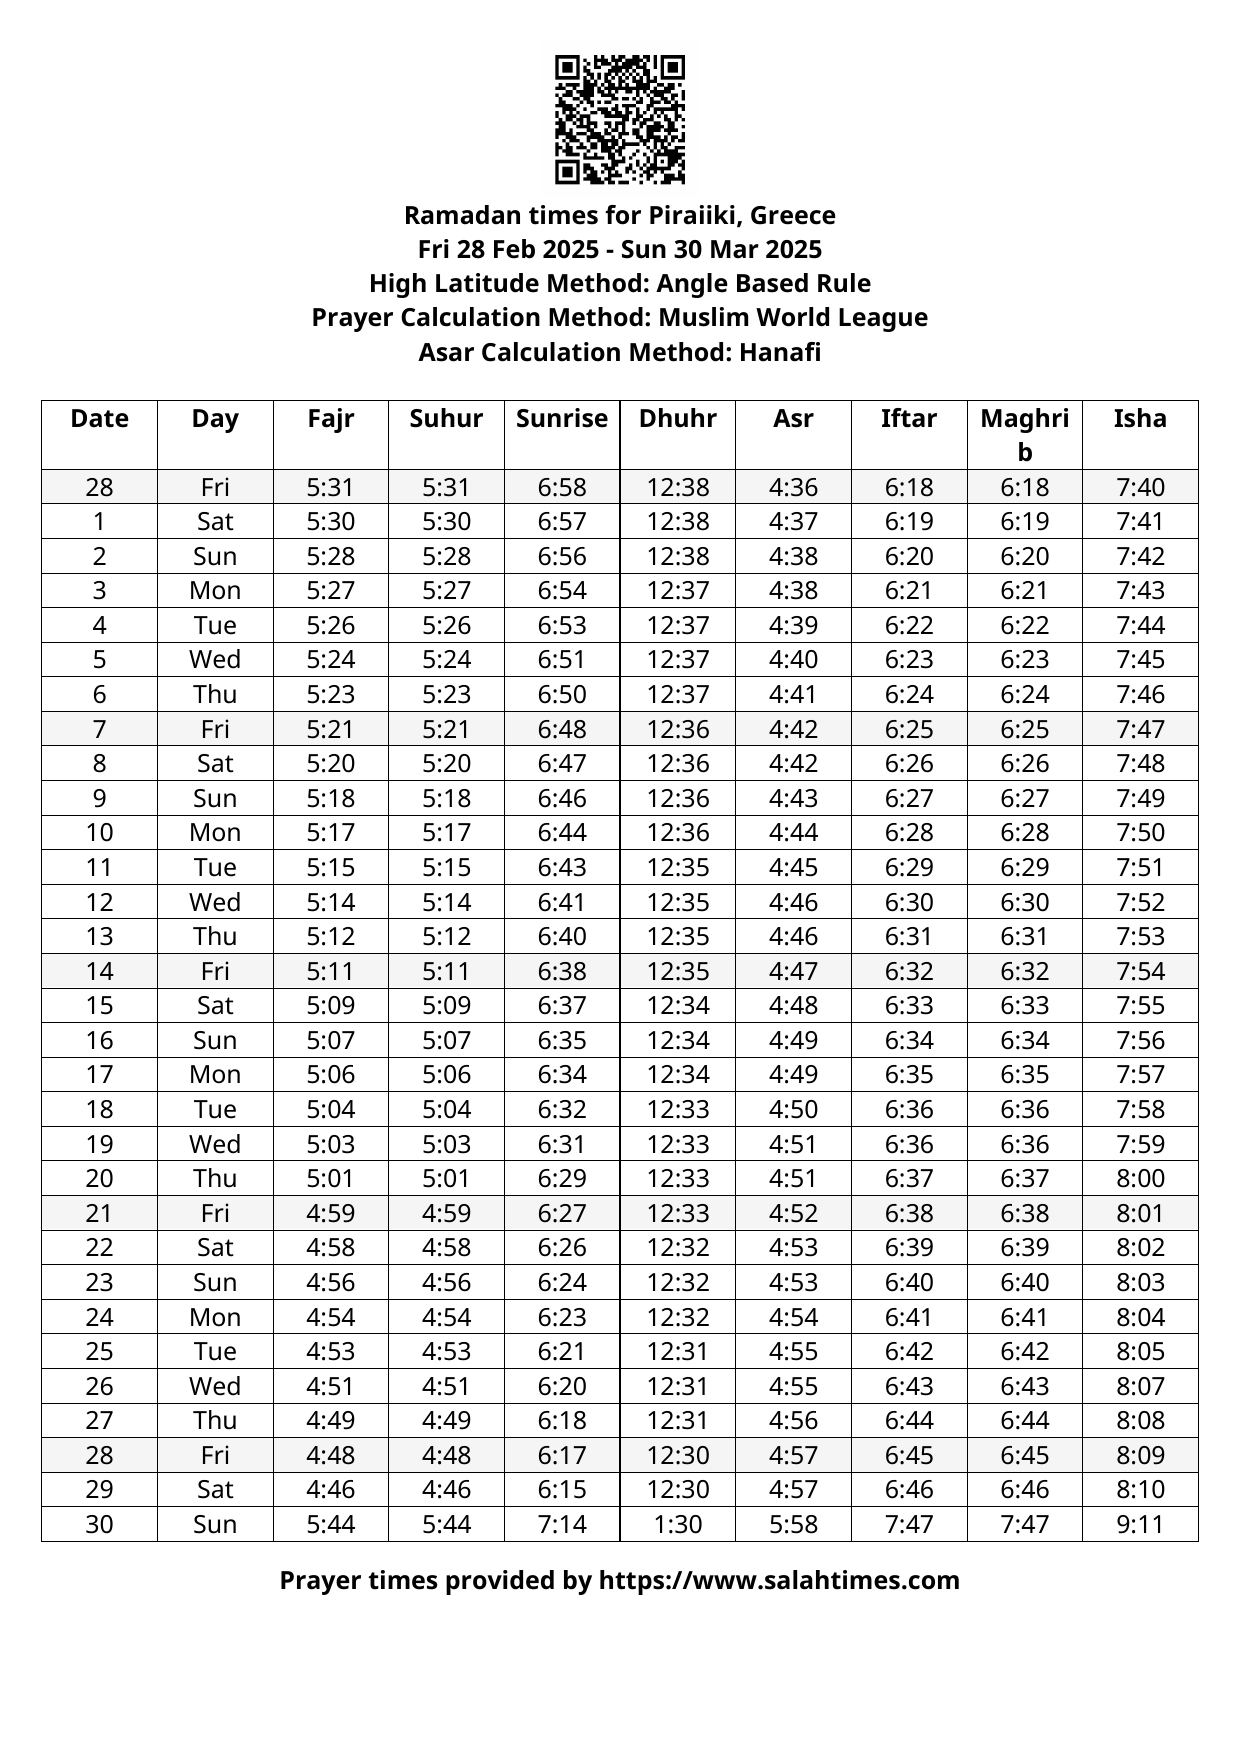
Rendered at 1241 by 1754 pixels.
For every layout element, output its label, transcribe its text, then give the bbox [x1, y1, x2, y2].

table_cell 6 [42, 677, 157, 711]
table_cell Thu [158, 1161, 273, 1195]
table_cell 6:37 [968, 1161, 1082, 1195]
table_cell 5:09 [274, 989, 388, 1022]
table_cell 6:45 [852, 1438, 967, 1472]
table_cell 12:33 [621, 1196, 735, 1229]
table_cell 4:51 [389, 1369, 504, 1402]
table_cell 6:36 [968, 1127, 1082, 1160]
table_cell Sun [158, 1023, 273, 1057]
table_cell 6:53 [505, 608, 619, 642]
table_cell 4:37 [736, 504, 851, 538]
table_cell 4:46 [389, 1473, 504, 1506]
table_cell 7:14 [505, 1507, 619, 1541]
table_cell 5:09 [389, 989, 504, 1022]
table_cell 6:24 [852, 677, 967, 711]
table_cell 6:15 [505, 1473, 619, 1506]
table_cell 4:53 [736, 1265, 851, 1299]
table_cell 5:11 [274, 954, 388, 987]
table_cell 6:57 [505, 504, 619, 538]
table_cell 5:18 [389, 781, 504, 814]
table_cell 6:20 [505, 1369, 619, 1402]
table_cell 8:05 [1083, 1334, 1198, 1368]
table_cell Wed [158, 885, 273, 918]
table_cell Mon [158, 1058, 273, 1091]
table_cell 6:27 [505, 1196, 619, 1229]
table_cell 6:24 [505, 1265, 619, 1299]
table_cell 4:48 [274, 1438, 388, 1472]
table_cell 4:56 [389, 1265, 504, 1299]
table_cell 5:04 [389, 1092, 504, 1126]
table_cell 4:55 [736, 1369, 851, 1402]
table_cell 6:23 [852, 643, 967, 676]
table_cell 4:58 [389, 1231, 504, 1264]
table_cell 5:27 [274, 574, 388, 607]
table_cell 4:51 [736, 1161, 851, 1195]
table_cell Wed [158, 1369, 273, 1402]
table_cell 5:30 [389, 504, 504, 538]
table_cell 4:48 [389, 1438, 504, 1472]
table_cell 6:36 [852, 1092, 967, 1126]
table_cell 6:40 [505, 919, 619, 953]
table_cell 7:47 [852, 1507, 967, 1541]
table_cell 12:33 [621, 1092, 735, 1126]
table_cell 8:04 [1083, 1300, 1198, 1333]
table_cell 8:10 [1083, 1473, 1198, 1506]
table_cell 6:35 [505, 1023, 619, 1057]
text Asar Calculation Method: Hanafi [42, 334, 1198, 368]
table_cell 5:06 [389, 1058, 504, 1091]
table_cell 5:21 [389, 712, 504, 745]
table_cell 12:31 [621, 1369, 735, 1402]
table_cell 5:03 [389, 1127, 504, 1160]
table_cell 4:57 [736, 1473, 851, 1506]
table_cell 5:58 [736, 1507, 851, 1541]
table_cell 7:49 [1083, 781, 1198, 814]
table_cell 5:26 [389, 608, 504, 642]
table_cell Tue [158, 608, 273, 642]
table_cell 6:27 [852, 781, 967, 814]
table_cell 5:24 [274, 643, 388, 676]
table_cell 17 [42, 1058, 157, 1091]
table_cell 6:24 [968, 677, 1082, 711]
table_cell Mon [158, 574, 273, 607]
table_header Suhur [389, 401, 504, 469]
table_cell 10 [42, 816, 157, 849]
table_cell 6:33 [968, 989, 1082, 1022]
table_cell 5:12 [389, 919, 504, 953]
table_cell 6:46 [968, 1473, 1082, 1506]
table_cell 6:29 [968, 850, 1082, 884]
table_cell 12:38 [621, 539, 735, 572]
table_cell 12:36 [621, 781, 735, 814]
table_cell 9:11 [1083, 1507, 1198, 1541]
table_cell 4:51 [274, 1369, 388, 1402]
table_cell 6:20 [852, 539, 967, 572]
table_cell 7:51 [1083, 850, 1198, 884]
table_cell 4:45 [736, 850, 851, 884]
table_cell 8:02 [1083, 1231, 1198, 1264]
table_cell 12:37 [621, 574, 735, 607]
table_cell 12:33 [621, 1161, 735, 1195]
table_cell Sat [158, 1231, 273, 1264]
table_cell 12:34 [621, 1023, 735, 1057]
table_cell 6:42 [852, 1334, 967, 1368]
table_cell 6:25 [968, 712, 1082, 745]
table_cell 5:28 [274, 539, 388, 572]
table_cell 4:58 [274, 1231, 388, 1264]
table_cell 7:44 [1083, 608, 1198, 642]
table_cell 6:38 [852, 1196, 967, 1229]
table_cell 12:30 [621, 1473, 735, 1506]
table_cell 26 [42, 1369, 157, 1402]
table_cell 4:39 [736, 608, 851, 642]
table_cell 5:11 [389, 954, 504, 987]
table_cell 4:59 [274, 1196, 388, 1229]
table_cell 6:21 [852, 574, 967, 607]
table_cell 6:45 [968, 1438, 1082, 1472]
table_header Day [158, 401, 273, 469]
table_cell 12:32 [621, 1231, 735, 1264]
table_cell 15 [42, 989, 157, 1022]
table_cell 6:27 [968, 781, 1082, 814]
table_header Sunrise [505, 401, 619, 469]
table_header Date [42, 401, 157, 469]
text Fri 28 Feb 2025 - Sun 30 Mar 2025 [42, 232, 1198, 266]
table_cell 6:25 [852, 712, 967, 745]
table_cell 4:56 [274, 1265, 388, 1299]
table_cell Thu [158, 1404, 273, 1437]
table_cell 4:44 [736, 816, 851, 849]
table_cell Sat [158, 504, 273, 538]
table_cell 5:31 [389, 470, 504, 503]
table_cell 4:56 [736, 1404, 851, 1437]
table_cell Wed [158, 1127, 273, 1160]
table_cell Tue [158, 850, 273, 884]
table_cell 13 [42, 919, 157, 953]
table_cell 16 [42, 1023, 157, 1057]
table_cell 12:35 [621, 919, 735, 953]
table_cell 7:54 [1083, 954, 1198, 987]
table_cell 4:54 [274, 1300, 388, 1333]
table_cell 4:46 [736, 919, 851, 953]
table_header Dhuhr [621, 401, 735, 469]
table_cell 12:36 [621, 746, 735, 780]
table_cell Sun [158, 781, 273, 814]
table_cell 5:23 [274, 677, 388, 711]
text Prayer times provided by https://www.salahtimes.com [42, 1563, 1198, 1597]
table_cell 7 [42, 712, 157, 745]
table_cell 6:32 [852, 954, 967, 987]
table_cell 12:35 [621, 850, 735, 884]
table_cell 4:46 [736, 885, 851, 918]
table_cell 12:36 [621, 816, 735, 849]
picture [542, 41, 699, 198]
text High Latitude Method: Angle Based Rule [42, 266, 1198, 300]
table_cell 5:21 [274, 712, 388, 745]
table_cell 7:57 [1083, 1058, 1198, 1091]
table_cell 5:15 [274, 850, 388, 884]
table_cell 5:18 [274, 781, 388, 814]
table_cell 5:20 [389, 746, 504, 780]
table_cell 9 [42, 781, 157, 814]
table_cell 4:53 [736, 1231, 851, 1264]
table_cell 6:34 [852, 1023, 967, 1057]
table_cell 6:31 [852, 919, 967, 953]
table_cell 18 [42, 1092, 157, 1126]
table_cell 5:07 [389, 1023, 504, 1057]
table_cell 6:44 [505, 816, 619, 849]
table_cell 5:31 [274, 470, 388, 503]
table_cell Sat [158, 1473, 273, 1506]
table_cell 7:45 [1083, 643, 1198, 676]
table_cell 6:35 [968, 1058, 1082, 1091]
table_cell 12:35 [621, 885, 735, 918]
table_cell 6:20 [968, 539, 1082, 572]
table_cell 22 [42, 1231, 157, 1264]
table_cell Thu [158, 677, 273, 711]
table_cell 7:50 [1083, 816, 1198, 849]
table_cell 20 [42, 1161, 157, 1195]
table_cell 12:33 [621, 1127, 735, 1160]
table_cell 5:24 [389, 643, 504, 676]
table_cell Sat [158, 989, 273, 1022]
table_cell 5:03 [274, 1127, 388, 1160]
table_cell 12:37 [621, 677, 735, 711]
table_cell 6:40 [968, 1265, 1082, 1299]
table_cell 21 [42, 1196, 157, 1229]
table_cell 6:50 [505, 677, 619, 711]
table_cell 5:01 [389, 1161, 504, 1195]
table_cell 4:53 [274, 1334, 388, 1368]
table_cell Sun [158, 1265, 273, 1299]
table_header Asr [736, 401, 851, 469]
table_cell Sat [158, 746, 273, 780]
table_cell 5:26 [274, 608, 388, 642]
table_cell 6:29 [505, 1161, 619, 1195]
table_cell 6:40 [852, 1265, 967, 1299]
table_cell 6:30 [852, 885, 967, 918]
table_cell 4:41 [736, 677, 851, 711]
table_cell 4:53 [389, 1334, 504, 1368]
table_cell 2 [42, 539, 157, 572]
table_cell 7:42 [1083, 539, 1198, 572]
table_cell 7:55 [1083, 989, 1198, 1022]
table_cell 5:27 [389, 574, 504, 607]
table_cell 4:49 [274, 1404, 388, 1437]
table_cell 6:44 [968, 1404, 1082, 1437]
table_cell 4:47 [736, 954, 851, 987]
table_cell 7:43 [1083, 574, 1198, 607]
table_cell 4:50 [736, 1092, 851, 1126]
table_cell 12:34 [621, 989, 735, 1022]
table_cell 6:31 [505, 1127, 619, 1160]
table_cell Tue [158, 1334, 273, 1368]
table_cell 5:01 [274, 1161, 388, 1195]
table_cell Fri [158, 470, 273, 503]
table_cell 4:52 [736, 1196, 851, 1229]
table_cell 6:21 [968, 574, 1082, 607]
table_cell 8:07 [1083, 1369, 1198, 1402]
table_cell 6:35 [852, 1058, 967, 1091]
table_cell 6:18 [505, 1404, 619, 1437]
table_cell 5:14 [389, 885, 504, 918]
table_cell 4:55 [736, 1334, 851, 1368]
table_cell 4:48 [736, 989, 851, 1022]
table_cell 6:39 [968, 1231, 1082, 1264]
table_cell 27 [42, 1404, 157, 1437]
table_cell 5:17 [389, 816, 504, 849]
table_cell 28 [42, 470, 157, 503]
table_cell 19 [42, 1127, 157, 1160]
table_cell 6:38 [968, 1196, 1082, 1229]
table_cell 4:36 [736, 470, 851, 503]
table_cell 7:59 [1083, 1127, 1198, 1160]
table_cell 5:14 [274, 885, 388, 918]
table_cell 6:19 [968, 504, 1082, 538]
table_cell 14 [42, 954, 157, 987]
table_cell 5:06 [274, 1058, 388, 1091]
table_cell 5:17 [274, 816, 388, 849]
table_cell 6:47 [505, 746, 619, 780]
table_cell 8:08 [1083, 1404, 1198, 1437]
table_cell 6:18 [968, 470, 1082, 503]
table_cell 6:29 [852, 850, 967, 884]
table_cell 7:40 [1083, 470, 1198, 503]
table_cell 12:38 [621, 470, 735, 503]
table_cell 8:01 [1083, 1196, 1198, 1229]
table_cell 12:32 [621, 1300, 735, 1333]
table_cell 4:59 [389, 1196, 504, 1229]
table_cell Fri [158, 954, 273, 987]
table_cell 6:33 [852, 989, 967, 1022]
table_cell 6:44 [852, 1404, 967, 1437]
table_cell 25 [42, 1334, 157, 1368]
table_header Maghrib [968, 401, 1082, 469]
table_cell Mon [158, 1300, 273, 1333]
table_cell 4:46 [274, 1473, 388, 1506]
table_cell 6:46 [852, 1473, 967, 1506]
table_cell Wed [158, 643, 273, 676]
table_cell Sun [158, 1507, 273, 1541]
table_cell 6:18 [852, 470, 967, 503]
table_cell 5:23 [389, 677, 504, 711]
table_cell 7:52 [1083, 885, 1198, 918]
table_cell 6:36 [852, 1127, 967, 1160]
table_cell 6:38 [505, 954, 619, 987]
table_cell 5:20 [274, 746, 388, 780]
table_cell Fri [158, 1438, 273, 1472]
table_cell 4:42 [736, 712, 851, 745]
table_cell 4:38 [736, 574, 851, 607]
table_cell 1 [42, 504, 157, 538]
table_cell 6:17 [505, 1438, 619, 1472]
table_cell 12:31 [621, 1404, 735, 1437]
table_cell 6:36 [968, 1092, 1082, 1126]
table_cell 12 [42, 885, 157, 918]
table_cell 6:37 [852, 1161, 967, 1195]
table_cell 6:26 [505, 1231, 619, 1264]
table_cell Sun [158, 539, 273, 572]
table_cell 4 [42, 608, 157, 642]
table_cell 5:30 [274, 504, 388, 538]
table_cell 7:48 [1083, 746, 1198, 780]
table_cell 7:47 [1083, 712, 1198, 745]
table_cell 7:41 [1083, 504, 1198, 538]
table_cell 6:28 [968, 816, 1082, 849]
table_cell 24 [42, 1300, 157, 1333]
table_cell 4:42 [736, 746, 851, 780]
table_cell 4:51 [736, 1127, 851, 1160]
table_cell 6:30 [968, 885, 1082, 918]
table_cell 5:44 [274, 1507, 388, 1541]
table_cell 12:35 [621, 954, 735, 987]
table_cell 6:21 [505, 1334, 619, 1368]
table_cell 6:48 [505, 712, 619, 745]
table_cell 12:32 [621, 1265, 735, 1299]
table_cell 6:39 [852, 1231, 967, 1264]
table_cell 6:32 [968, 954, 1082, 987]
table_cell 6:32 [505, 1092, 619, 1126]
table_cell 3 [42, 574, 157, 607]
table_cell 5:12 [274, 919, 388, 953]
table_cell 5:44 [389, 1507, 504, 1541]
table_cell 6:41 [505, 885, 619, 918]
table_cell 6:26 [968, 746, 1082, 780]
table_cell 6:34 [505, 1058, 619, 1091]
table_cell 12:31 [621, 1334, 735, 1368]
table_cell 12:34 [621, 1058, 735, 1091]
table_cell 6:58 [505, 470, 619, 503]
table_cell Tue [158, 1092, 273, 1126]
table_cell 8:03 [1083, 1265, 1198, 1299]
table_cell 4:49 [389, 1404, 504, 1437]
table_cell 6:41 [852, 1300, 967, 1333]
table_cell 7:46 [1083, 677, 1198, 711]
table_cell 6:28 [852, 816, 967, 849]
table_cell 7:58 [1083, 1092, 1198, 1126]
table_cell 4:54 [389, 1300, 504, 1333]
table_cell 6:43 [968, 1369, 1082, 1402]
table_cell 6:54 [505, 574, 619, 607]
text Prayer Calculation Method: Muslim World League [42, 300, 1198, 334]
text Ramadan times for Piraiiki, Greece [42, 198, 1198, 232]
table_cell 6:22 [852, 608, 967, 642]
table_cell Fri [158, 1196, 273, 1229]
table_cell 6:42 [968, 1334, 1082, 1368]
table_cell 6:43 [852, 1369, 967, 1402]
table_cell 12:36 [621, 712, 735, 745]
table_cell 6:31 [968, 919, 1082, 953]
table_cell 6:37 [505, 989, 619, 1022]
table_cell 29 [42, 1473, 157, 1506]
table_cell 8:00 [1083, 1161, 1198, 1195]
table_cell 6:41 [968, 1300, 1082, 1333]
table_cell 23 [42, 1265, 157, 1299]
table_cell 8:09 [1083, 1438, 1198, 1472]
table_cell 6:19 [852, 504, 967, 538]
table_cell 12:37 [621, 643, 735, 676]
table_cell 6:43 [505, 850, 619, 884]
table_cell 5:07 [274, 1023, 388, 1057]
table_cell 12:30 [621, 1438, 735, 1472]
table_cell 6:23 [968, 643, 1082, 676]
table_cell 6:34 [968, 1023, 1082, 1057]
table_cell 5:04 [274, 1092, 388, 1126]
table_cell 6:23 [505, 1300, 619, 1333]
table_cell 30 [42, 1507, 157, 1541]
table_cell 7:53 [1083, 919, 1198, 953]
table_cell 12:37 [621, 608, 735, 642]
table_header Fajr [274, 401, 388, 469]
table_cell 6:51 [505, 643, 619, 676]
table_cell Fri [158, 712, 273, 745]
table_cell Thu [158, 919, 273, 953]
table_cell 28 [42, 1438, 157, 1472]
table_cell 4:49 [736, 1058, 851, 1091]
table_cell 4:43 [736, 781, 851, 814]
table_cell 4:57 [736, 1438, 851, 1472]
table_cell 12:38 [621, 504, 735, 538]
table_cell Mon [158, 816, 273, 849]
table_cell 4:38 [736, 539, 851, 572]
table_cell 8 [42, 746, 157, 780]
table_cell 6:26 [852, 746, 967, 780]
table_header Iftar [852, 401, 967, 469]
table_header Isha [1083, 401, 1198, 469]
table_cell 1:30 [621, 1507, 735, 1541]
table_cell 5 [42, 643, 157, 676]
table_cell 7:47 [968, 1507, 1082, 1541]
table_cell 4:49 [736, 1023, 851, 1057]
table_cell 4:40 [736, 643, 851, 676]
table_cell 5:28 [389, 539, 504, 572]
table_cell 7:56 [1083, 1023, 1198, 1057]
table_cell 6:46 [505, 781, 619, 814]
table_cell 5:15 [389, 850, 504, 884]
table_cell 6:56 [505, 539, 619, 572]
table_cell 11 [42, 850, 157, 884]
table_cell 6:22 [968, 608, 1082, 642]
table_cell 4:54 [736, 1300, 851, 1333]
